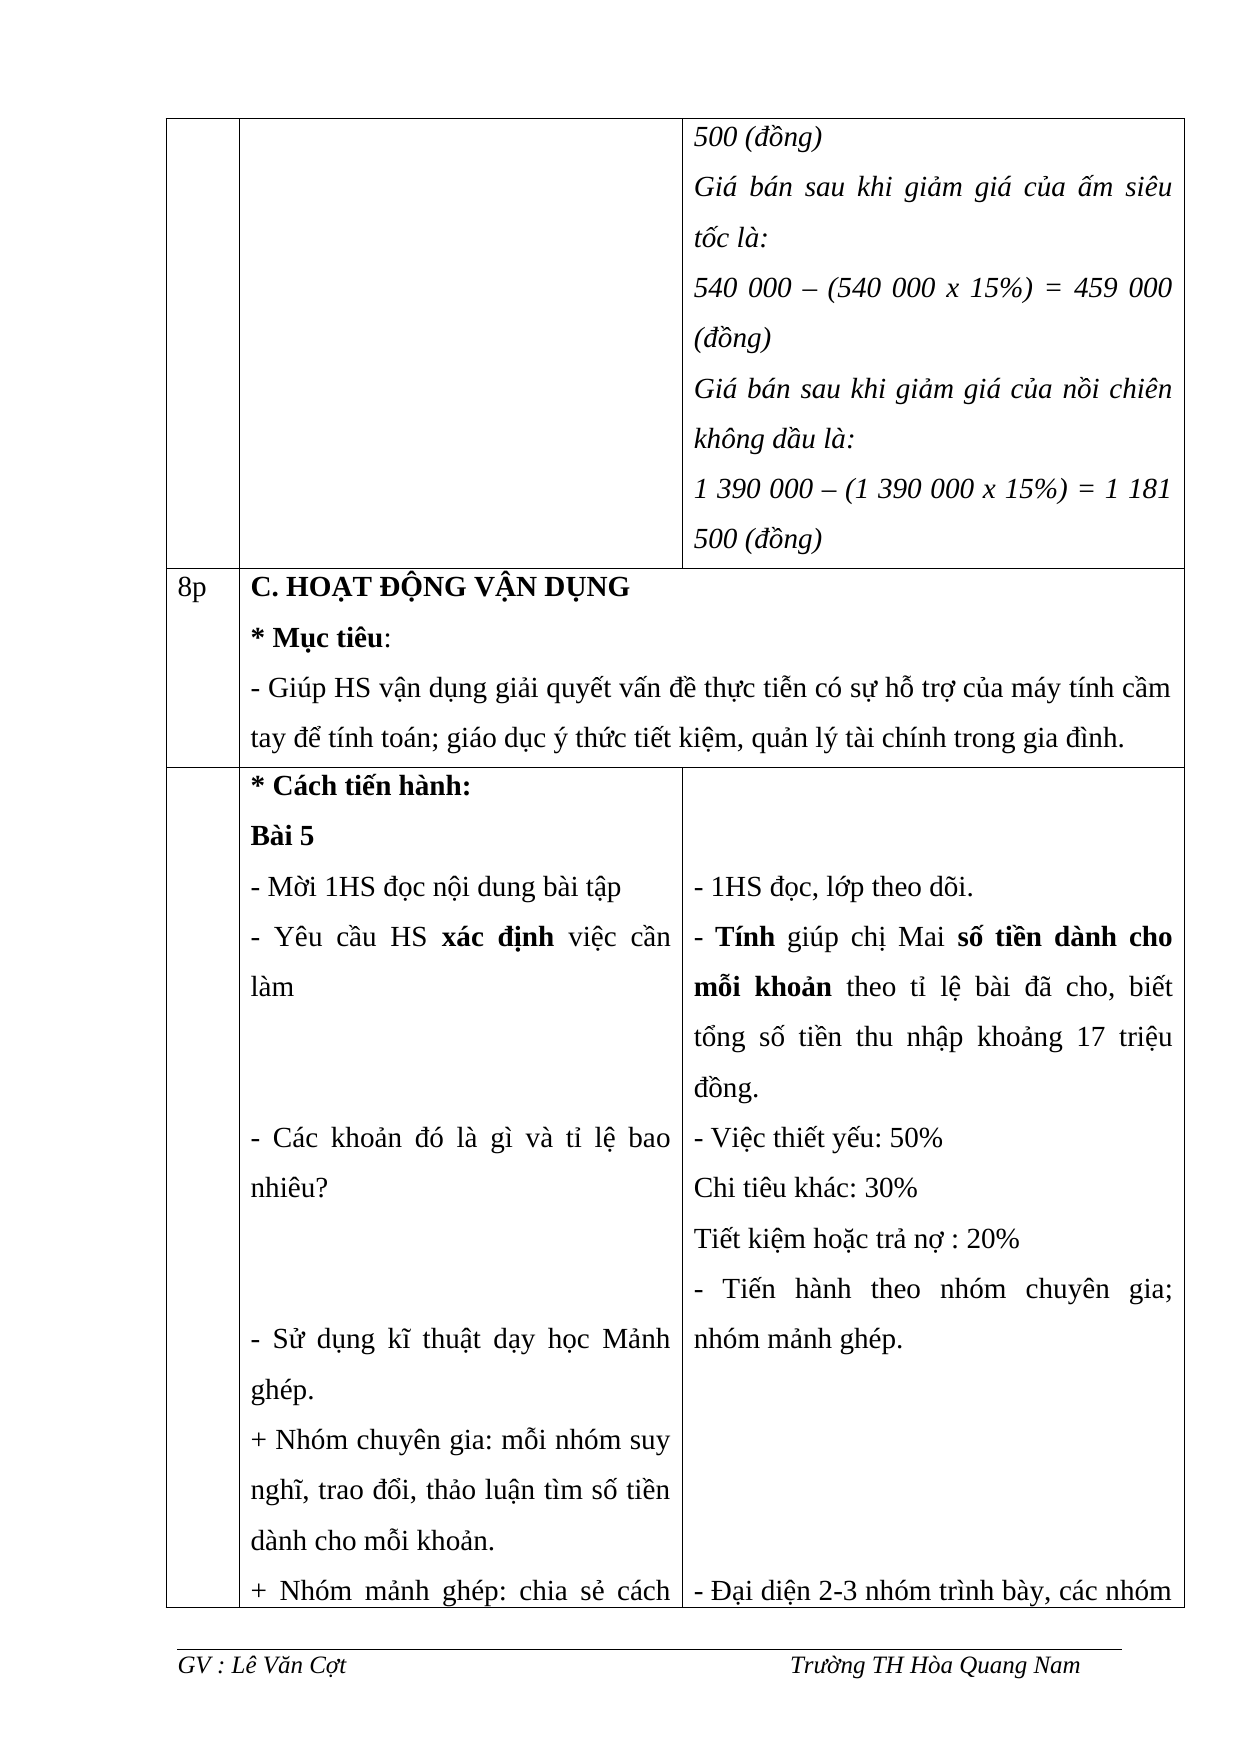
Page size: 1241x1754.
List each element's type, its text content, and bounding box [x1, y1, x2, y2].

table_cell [683, 768, 1184, 1607]
table_cell [167, 119, 239, 568]
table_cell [240, 768, 682, 1607]
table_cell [683, 119, 1184, 568]
table_cell 8p [167, 569, 239, 767]
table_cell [240, 119, 682, 568]
table_cell C. HOẠT ĐỘNG VẬN DỤNG * Mục tiêu: - Giúp HS vận dụng giải quyết vấn đề thực tiễn có sự hỗ trợ của máy tính cầm tay để tính toán; giáo dục ý thức tiết kiệm, quản lý tài chính trong gia đình. [240, 569, 1184, 767]
table_cell [167, 768, 239, 1607]
